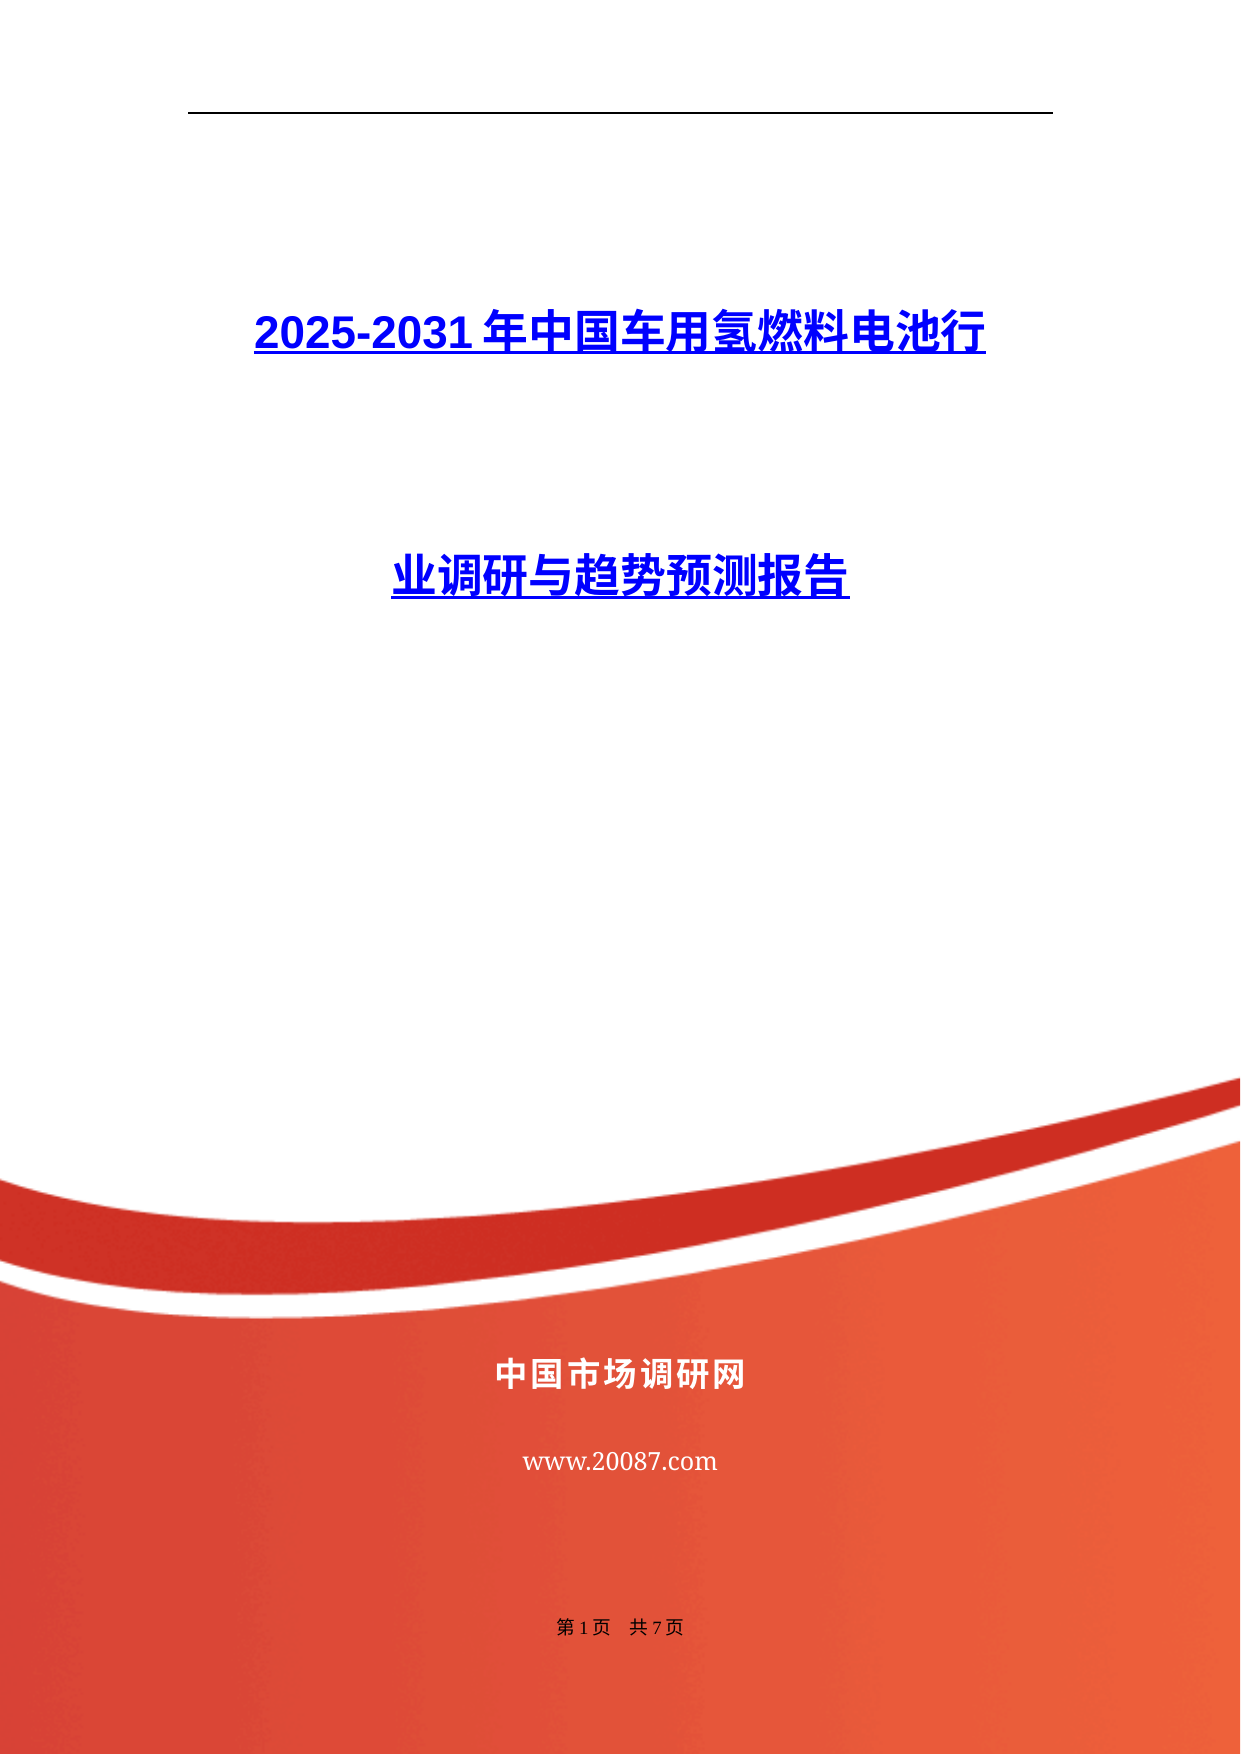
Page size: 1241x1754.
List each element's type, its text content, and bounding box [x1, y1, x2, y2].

table_header 2025-2031年中国车用氢燃料电池行业调研与趋势预测报告 [188, 207, 1053, 773]
text www.20087.com [187, 1428, 1053, 1493]
subtitle 中国市场调研网 [187, 1339, 1053, 1404]
picture [0, 1006, 1241, 1754]
